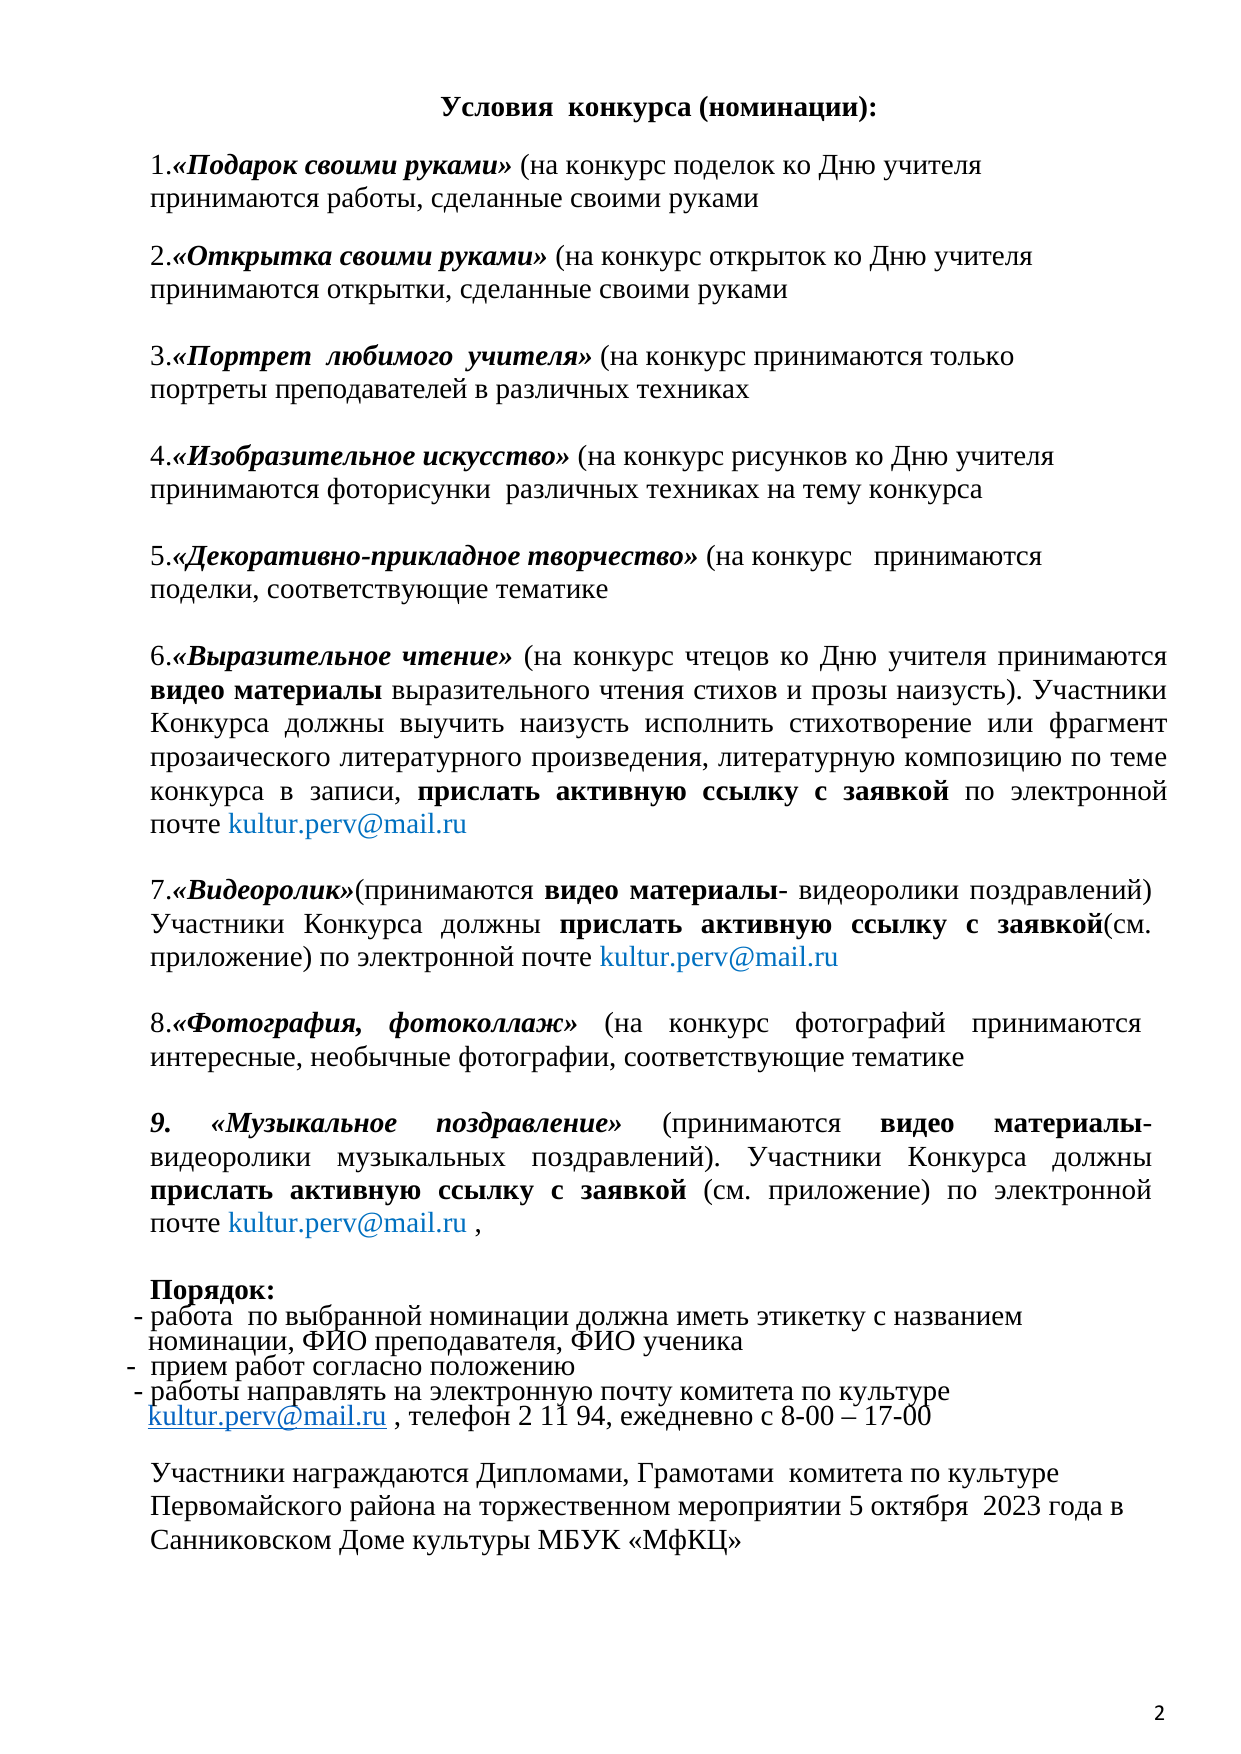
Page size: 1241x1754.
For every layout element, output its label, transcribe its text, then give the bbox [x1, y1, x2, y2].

text 5.«Декоративно-прикладное творчество» (на конкурс принимаются поделки, соответствующие тематике [150, 538, 1132, 605]
text Участники награждаются Дипломами, Грамотами комитета по культуре Первомайского района на торжественном мероприятии 5 октября 2023 года в Санниковском Доме культуры МБУК «МфКЦ» [150, 1456, 1156, 1555]
text 7.«Видеоролик»(принимаются видео материалы- видеоролики поздравлений) Участники Конкурса должны прислать активную ссылку с заявкой(см. приложение) по электронной почте kultur.perv@mail.ru [150, 873, 1152, 973]
text 3.«Портрет любимого учителя» (на конкурс принимаются только портреты преподавателей в различных техниках [150, 339, 1100, 405]
text kultur.perv@mail.ru , телефон 2 11 94, ежедневно с 8-00 – 17-00 [280, 1406, 469, 1431]
text - работы направлять на электронную почту комитета по культуре [75, 1381, 1165, 1406]
text 1.«Подарок своими руками» (на конкурс поделок ко Дню учителя принимаются работы, сделанные своими руками [150, 148, 1151, 214]
text kultur.perv@mail.ru , телефон 2 11 94, ежедневно с 8-00 – 17-00 [75, 1406, 286, 1431]
text 6.«Выразительное чтение» (на конкурс чтецов ко Дню учителя принимаются видео материалы выразительного чтения стихов и прозы наизусть). Участники Конкурса должны выучить наизусть исполнить стихотворение или фрагмент прозаического литературного произведения, литературную композицию по теме конкурса в записи, прислать активную ссылку с заявкой по электронной почте kultur.perv@mail.ru [150, 638, 1167, 840]
text 4.«Изобразительное искусство» (на конкурс рисунков ко Дню учителя принимаются фоторисунки различных техниках на тему конкурса [150, 439, 1143, 505]
text 8.«Фотография, фотоколлаж» (на конкурс фотографий принимаются интересные, необычные фотографии, соответствующие тематике [150, 1006, 1142, 1073]
text 9. «Музыкальное поздравление» (принимаются видео материалы- видеоролики музыкальных поздравлений). Участники Конкурса должны прислать активную ссылку с заявкой (см. приложение) по электронной почте kultur.perv@mail.ru , [150, 1106, 1152, 1239]
text kultur.perv@mail.ru , телефон 2 11 94, ежедневно с 8-00 – 17-00 [472, 1406, 1165, 1431]
text - работа по выбранной номинации должна иметь этикетку с названием [75, 1306, 1165, 1331]
text номинации, ФИО преподавателя, ФИО ученика [75, 1331, 1165, 1356]
text - прием работ согласно положению [75, 1356, 1165, 1381]
text Порядок: [150, 1272, 1167, 1306]
text Условия конкурса (номинации): [150, 89, 1167, 123]
text 2.«Открытка своими руками» (на конкурс открыток ко Дню учителя принимаются открытки, сделанные своими руками [150, 239, 1158, 305]
